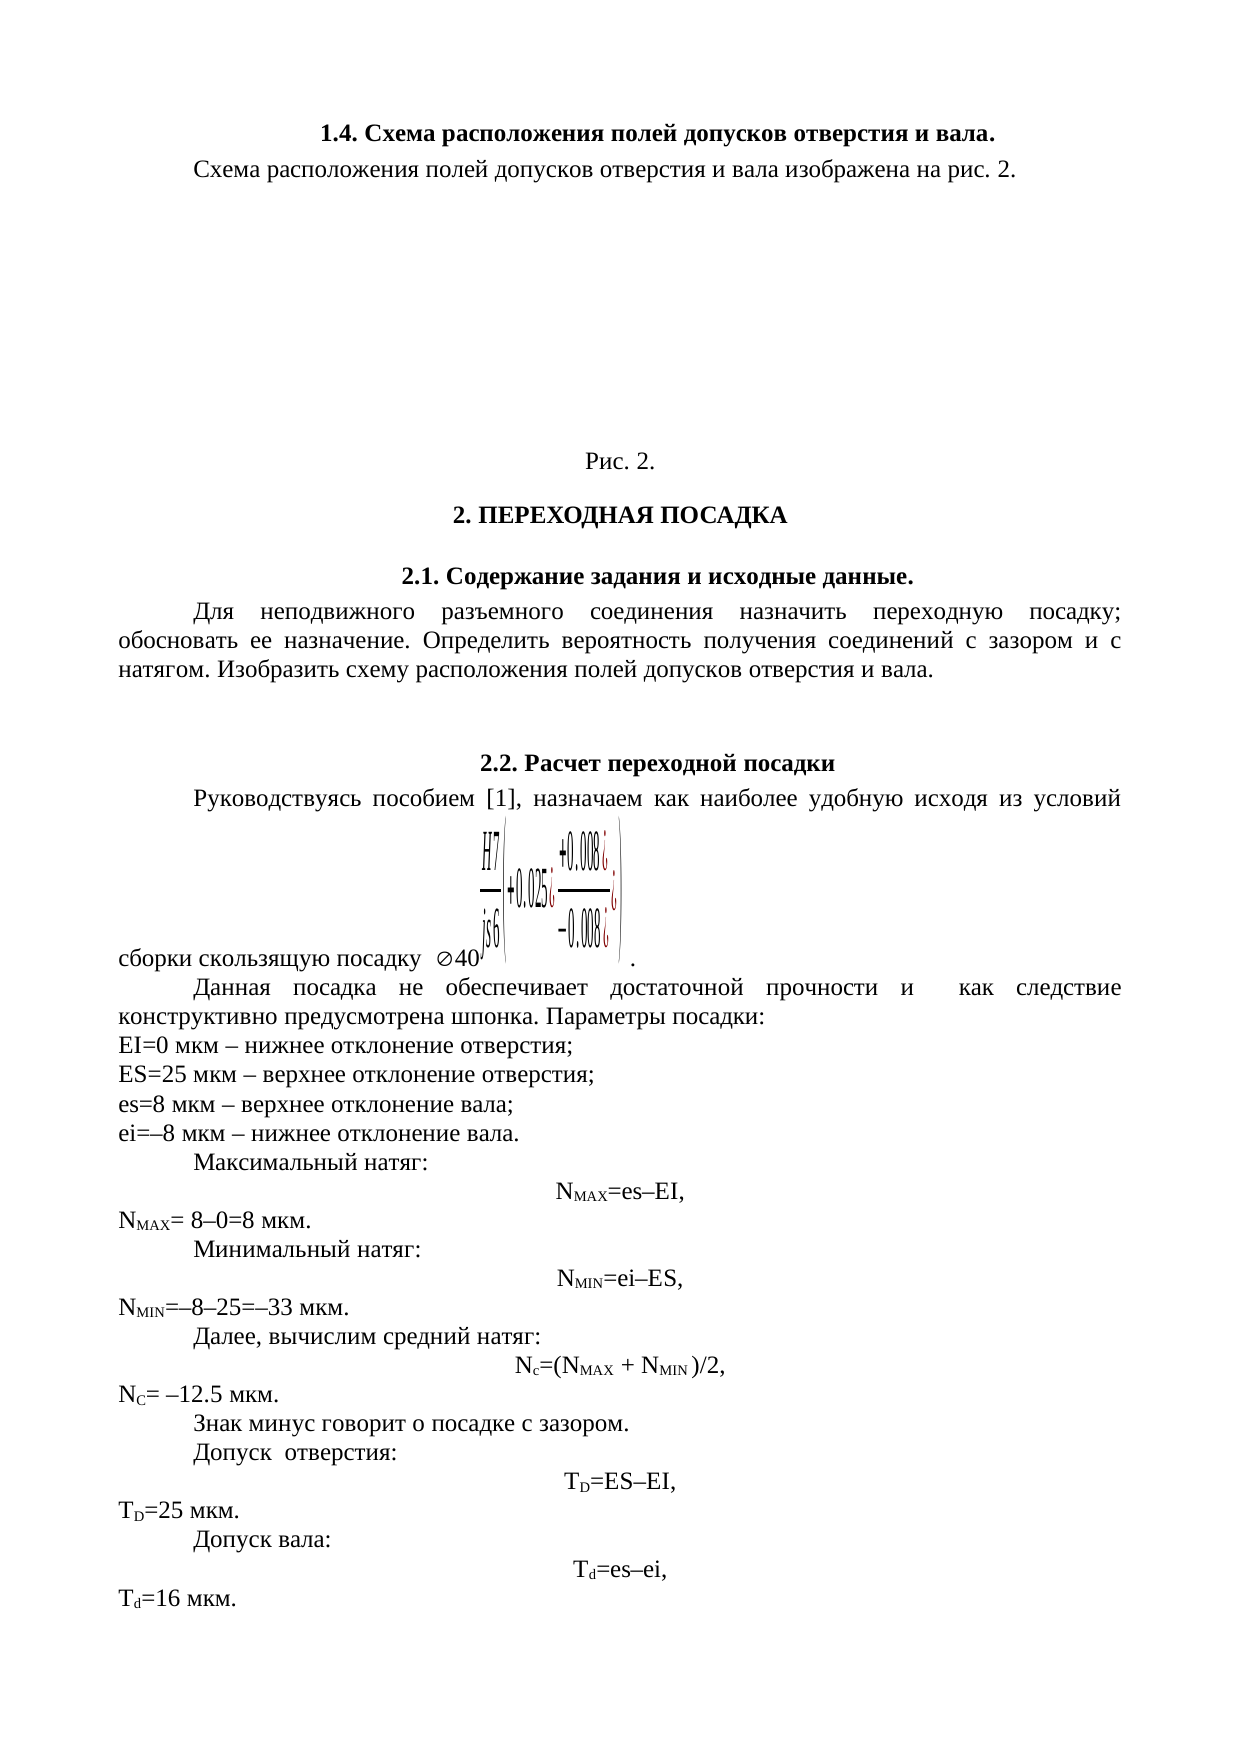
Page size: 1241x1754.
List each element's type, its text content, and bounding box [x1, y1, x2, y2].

text ei=–8 мкм – нижнее отклонение вала. [118, 1117, 1122, 1147]
text Схема расположения полей допусков отверстия и вала изображена на рис. 2. [118, 153, 1122, 182]
text TD=25 мкм. [118, 1495, 1122, 1524]
text Далее, вычислим средний натяг: [118, 1321, 1122, 1350]
text ES=25 мкм – верхнее отклонение отверстия; [118, 1059, 1122, 1088]
text 2.2. Расчет переходной посадки [118, 748, 1122, 777]
text Допуск вала: [118, 1524, 1122, 1553]
text 2.1. Содержание задания и исходные данные. [118, 561, 1122, 590]
text Рис. 2. [118, 446, 1122, 475]
text Руководствуясь пособием [1], назначаем как наиболее удобную исходя из условий сборки скользящую посадку 40 . [118, 783, 1122, 972]
text NMIN=ei–ES, [118, 1263, 1122, 1292]
text NMAX= 8–0=8 мкм. [118, 1205, 1122, 1234]
text Td=16 мкм. [118, 1582, 1122, 1612]
text Минимальный натяг: [118, 1234, 1122, 1263]
text es=8 мкм – верхнее отклонение вала; [118, 1088, 1122, 1117]
text Данная посадка не обеспечивает достаточной прочности и как следствие конструктивно предусмотрена шпонка. Параметры посадки: [118, 972, 1122, 1030]
text Допуск отверстия: [118, 1437, 1122, 1466]
text Nc=(NMAX + NMIN )/2, [118, 1350, 1122, 1379]
text NMIN=–8–25=–33 мкм. [118, 1292, 1122, 1321]
text TD=ES–EI, [118, 1466, 1122, 1495]
text 1.4. Схема расположения полей допусков отверстия и вала. [118, 118, 1122, 147]
text Максимальный натяг: [118, 1147, 1122, 1176]
text NC= –12.5 мкм. [118, 1379, 1122, 1408]
text 2. ПЕРЕХОДНАЯ ПОСАДКА [118, 500, 1122, 529]
text Для неподвижного разъемного соединения назначить переходную посадку; обосновать ее назначение. Определить вероятность получения соединений с зазором и с натягом. Изобразить схему расположения полей допусков отверстия и вала. [118, 596, 1122, 683]
text Знак минус говорит о посадке с зазором. [118, 1408, 1122, 1437]
text NMAX=es–EI, [118, 1176, 1122, 1205]
text EI=0 мкм – нижнее отклонение отверстия; [118, 1030, 1122, 1059]
text Тd=es–ei, [118, 1553, 1122, 1582]
